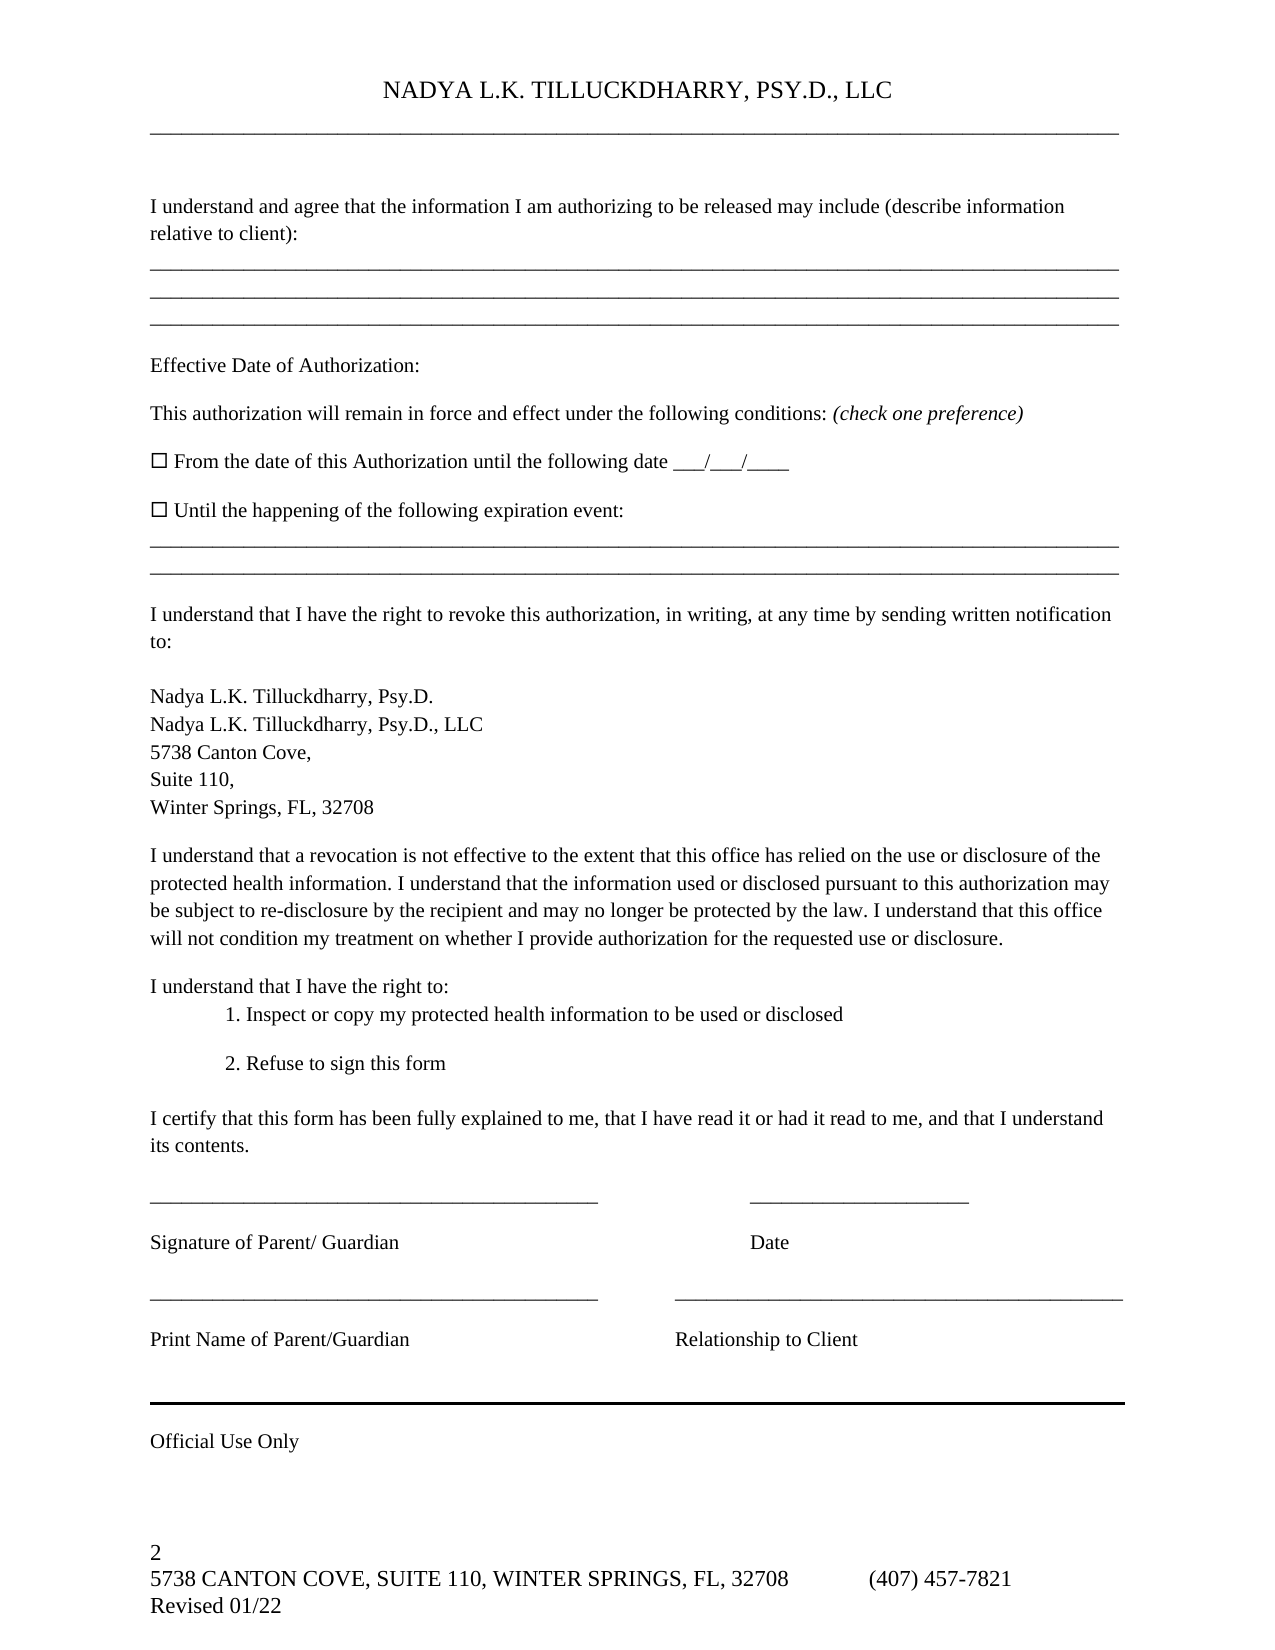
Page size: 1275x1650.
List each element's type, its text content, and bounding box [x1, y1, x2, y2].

text Signature of Parent/ Guardian Date [150, 1230, 1125, 1254]
text I understand and agree that the information I am authorizing to be released may include (describe information relative to client): _______________________________________________________________________________________________________________________________________________________________________________________________________________________________________________________________________________________ [150, 194, 1125, 328]
text I understand that I have the right to: 1. Inspect or copy my protected health information to be used or disclosed [150, 974, 1125, 1026]
text Until the happening of the following expiration event: __________________________________________________________________________________________________________________________________________________________________________________________ [150, 498, 1125, 577]
text From the date of this Authorization until the following date ___/___/____ [150, 449, 1125, 473]
text I understand that I have the right to revoke this authorization, in writing, at any time by sending written notification to: Nadya L.K. Tilluckdharry, Psy.D. Nadya L.K. Tilluckdharry, Psy.D., LLC 5738 Canton Cove, Suite 110, Winter Springs, FL, 32708 [150, 602, 1125, 819]
text I understand that a revocation is not effective to the extent that this office has relied on the use or disclosure of the protected health information. I understand that the information used or disclosed pursuant to this authorization may be subject to re-disclosure by the recipient and may no longer be protected by the law. I understand that this office will not condition my treatment on whether I provide authorization for the requested use or disclosure. [150, 843, 1125, 950]
text ___________________________________________ ___________________________________________ [150, 1279, 1125, 1303]
text Print Name of Parent/Guardian Relationship to Client [150, 1327, 1125, 1351]
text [150, 112, 1125, 169]
text ___________________________________________ _____________________ [150, 1182, 1125, 1206]
text 2. Refuse to sign this form I certify that this form has been fully explained to me, that I have read it or had it read to me, and that I understand its contents. [150, 1051, 1125, 1157]
text This authorization will remain in force and effect under the following conditions: (check one preference) [150, 401, 1125, 425]
text Effective Date of Authorization: [150, 353, 1125, 377]
text Official Use Only [150, 1429, 1125, 1453]
